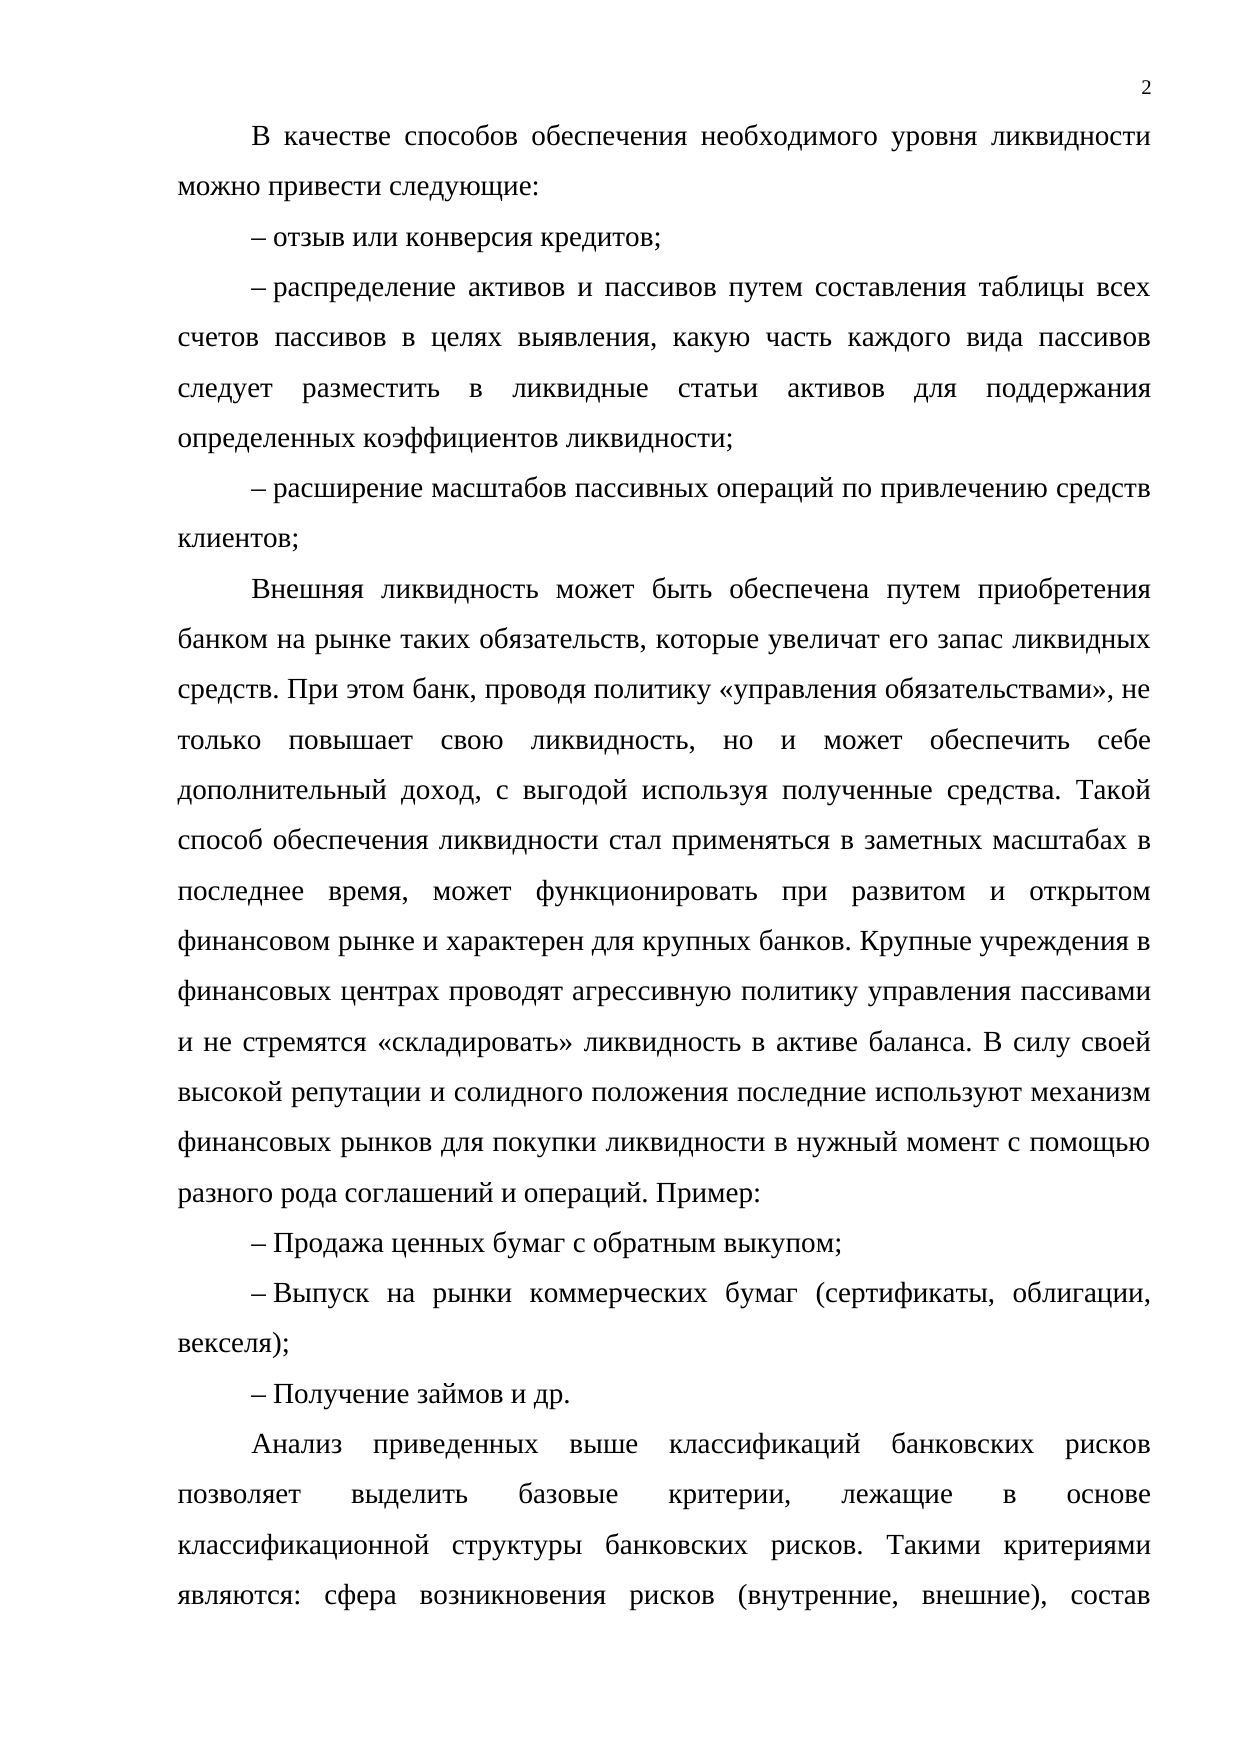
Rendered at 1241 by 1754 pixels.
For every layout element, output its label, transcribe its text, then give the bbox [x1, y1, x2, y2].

text – Выпуск на рынки коммерческих бумаг (сертификаты, облигации, векселя); [177, 1275, 1152, 1359]
text Внешняя ликвидность может быть обеспечена путем приобретения банком на рынке таких обязательств, которые увеличат его запас ликвидных средств. При этом банк, проводя политику «управления обязательствами», не только повышает свою ликвидность, но и может обеспечить себе дополнительный доход, с выгодой используя полученные средства. Такой способ обеспечения ликвидности стал применяться в заметных масштабах в последнее время, может функционировать при развитом и открытом финансовом рынке и характерен для крупных банков. Крупные учреждения в финансовых центрах проводят агрессивную политику управления пассивами и не стремятся «складировать» ликвидность в активе баланса. В силу своей высокой репутации и солидного положения последние используют механизм финансовых рынков для покупки ликвидности в нужный момент с помощью разного рода соглашений и операций. Пример: [177, 571, 1152, 1208]
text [177, 1426, 1152, 1611]
text – распределение активов и пассивов путем составления таблицы всех счетов пассивов в целях выявления, какую часть каждого вида пассивов следует разместить в ликвидные статьи активов для поддержания определенных коэффициентов ликвидности; [177, 269, 1152, 453]
text В качестве способов обеспечения необходимого уровня ликвидности можно привести следующие: [177, 118, 1152, 202]
text – Продажа ценных бумаг с обратным выкупом; [177, 1225, 1152, 1258]
text – отзыв или конверсия кредитов; [177, 219, 1152, 252]
text – Получение займов и др. [177, 1376, 1152, 1409]
text – расширение масштабов пассивных операций по привлечению средств клиентов; [177, 470, 1152, 554]
